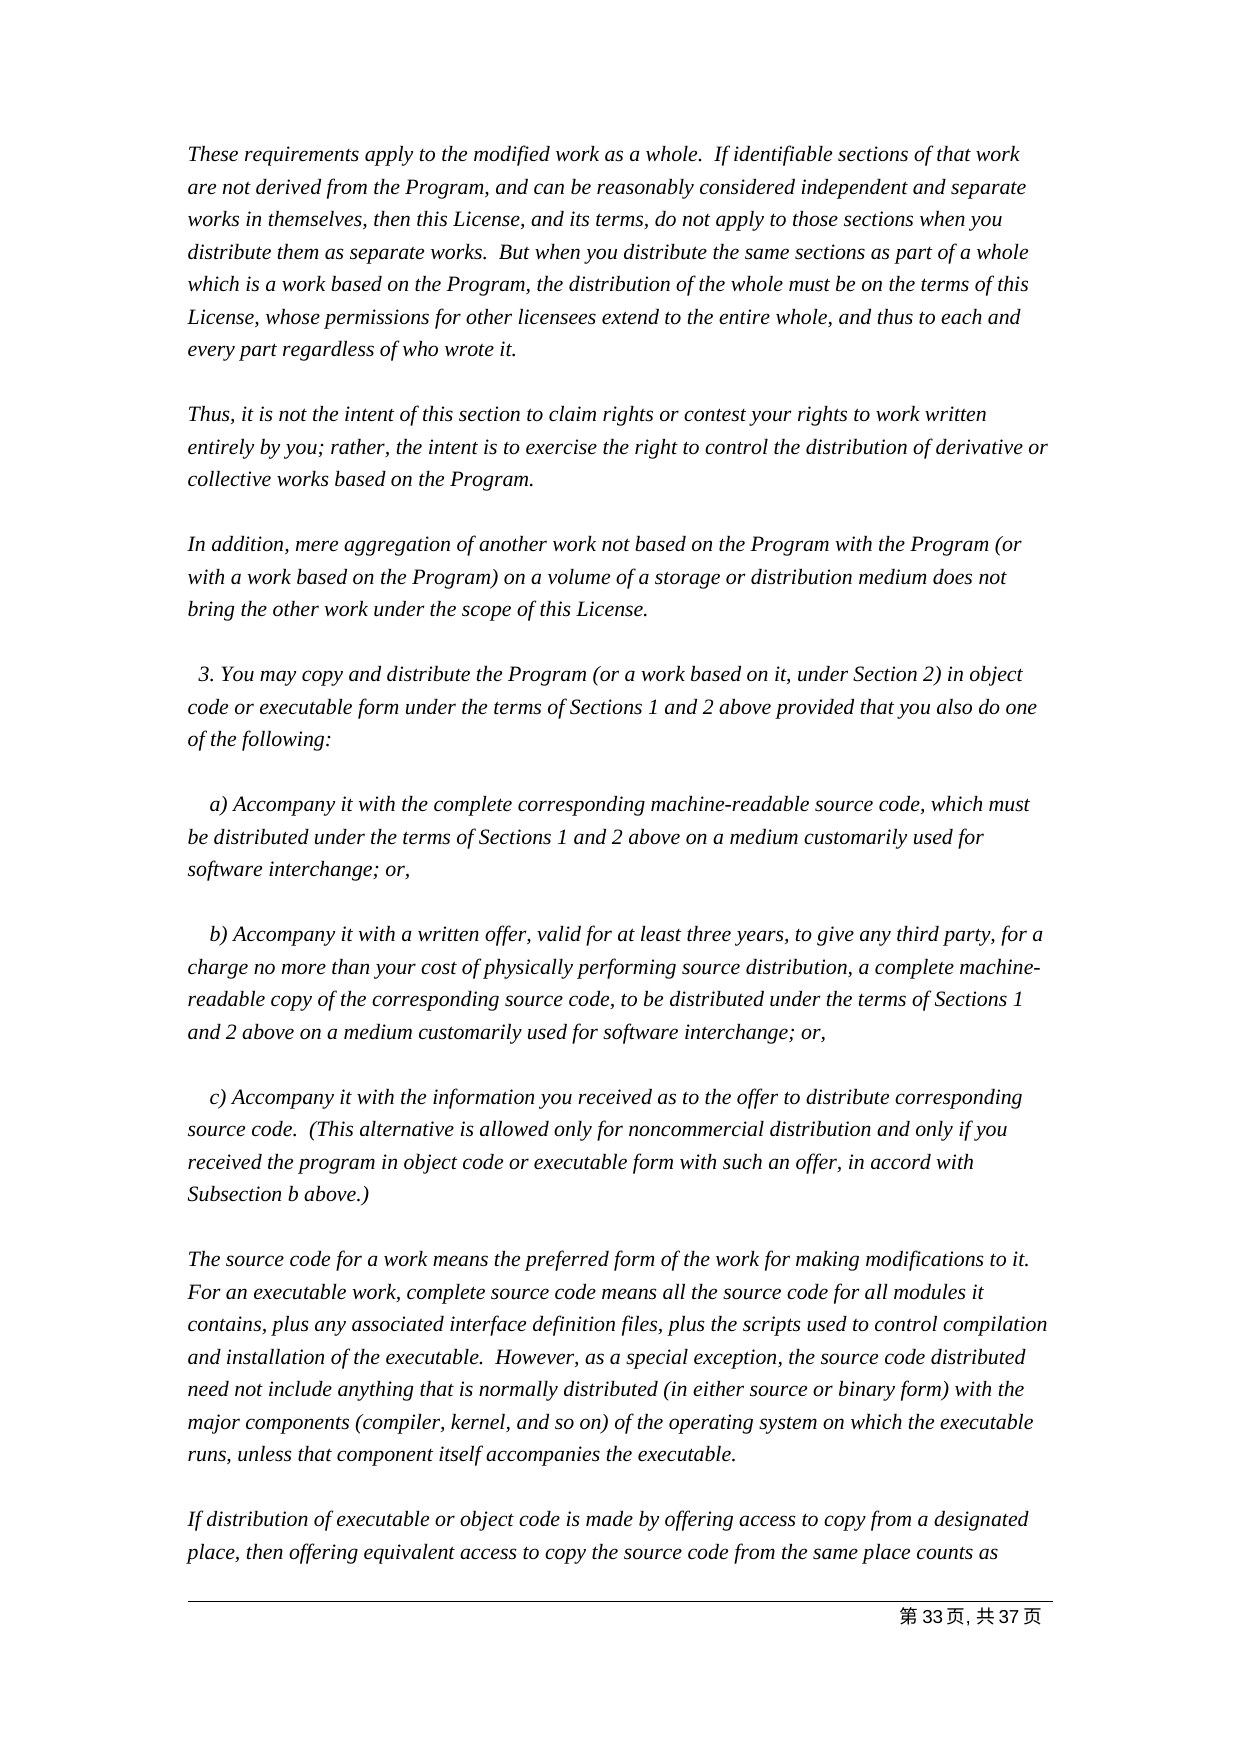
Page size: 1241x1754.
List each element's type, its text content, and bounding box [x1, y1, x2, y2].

text Thus, it is not the intent of this section to claim rights or contest your rights to work written entirely by you; rather, the intent is to exercise the right to control the distribution of derivative or collective works based on the Program. [187, 397, 1053, 495]
text a) Accompany it with the complete corresponding machine-readable source code, which must be distributed under the terms of Sections 1 and 2 above on a medium customarily used for software interchange; or, [187, 787, 1053, 885]
text b) Accompany it with a written offer, valid for at least three years, to give any third party, for a charge no more than your cost of physically performing source distribution, a complete machine-readable copy of the corresponding source code, to be distributed under the terms of Sections 1 and 2 above on a medium customarily used for software interchange; or, [187, 917, 1053, 1047]
text c) Accompany it with the information you received as to the offer to distribute corresponding source code. (This alternative is allowed only for noncommercial distribution and only if you received the program in object code or executable form with such an offer, in accord with Subsection b above.) [187, 1080, 1053, 1210]
text The source code for a work means the preferred form of the work for making modifications to it. For an executable work, complete source code means all the source code for all modules it contains, plus any associated interface definition files, plus the scripts used to control compilation and installation of the executable. However, as a special exception, the source code distributed need not include anything that is normally distributed (in either source or binary form) with the major components (compiler, kernel, and so on) of the operating system on which the executable runs, unless that component itself accompanies the executable. [187, 1242, 1053, 1470]
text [187, 1502, 1053, 1567]
text In addition, mere aggregation of another work not based on the Program with the Program (or with a work based on the Program) on a volume of a storage or distribution medium does not bring the other work under the scope of this License. [187, 527, 1053, 625]
text These requirements apply to the modified work as a whole. If identifiable sections of that work are not derived from the Program, and can be reasonably considered independent and separate works in themselves, then this License, and its terms, do not apply to those sections when you distribute them as separate works. But when you distribute the same sections as part of a whole which is a work based on the Program, the distribution of the whole must be on the terms of this License, whose permissions for other licensees extend to the entire whole, and thus to each and every part regardless of who wrote it. [187, 137, 1053, 365]
text 3. You may copy and distribute the Program (or a work based on it, under Section 2) in object code or executable form under the terms of Sections 1 and 2 above provided that you also do one of the following: [187, 657, 1053, 755]
